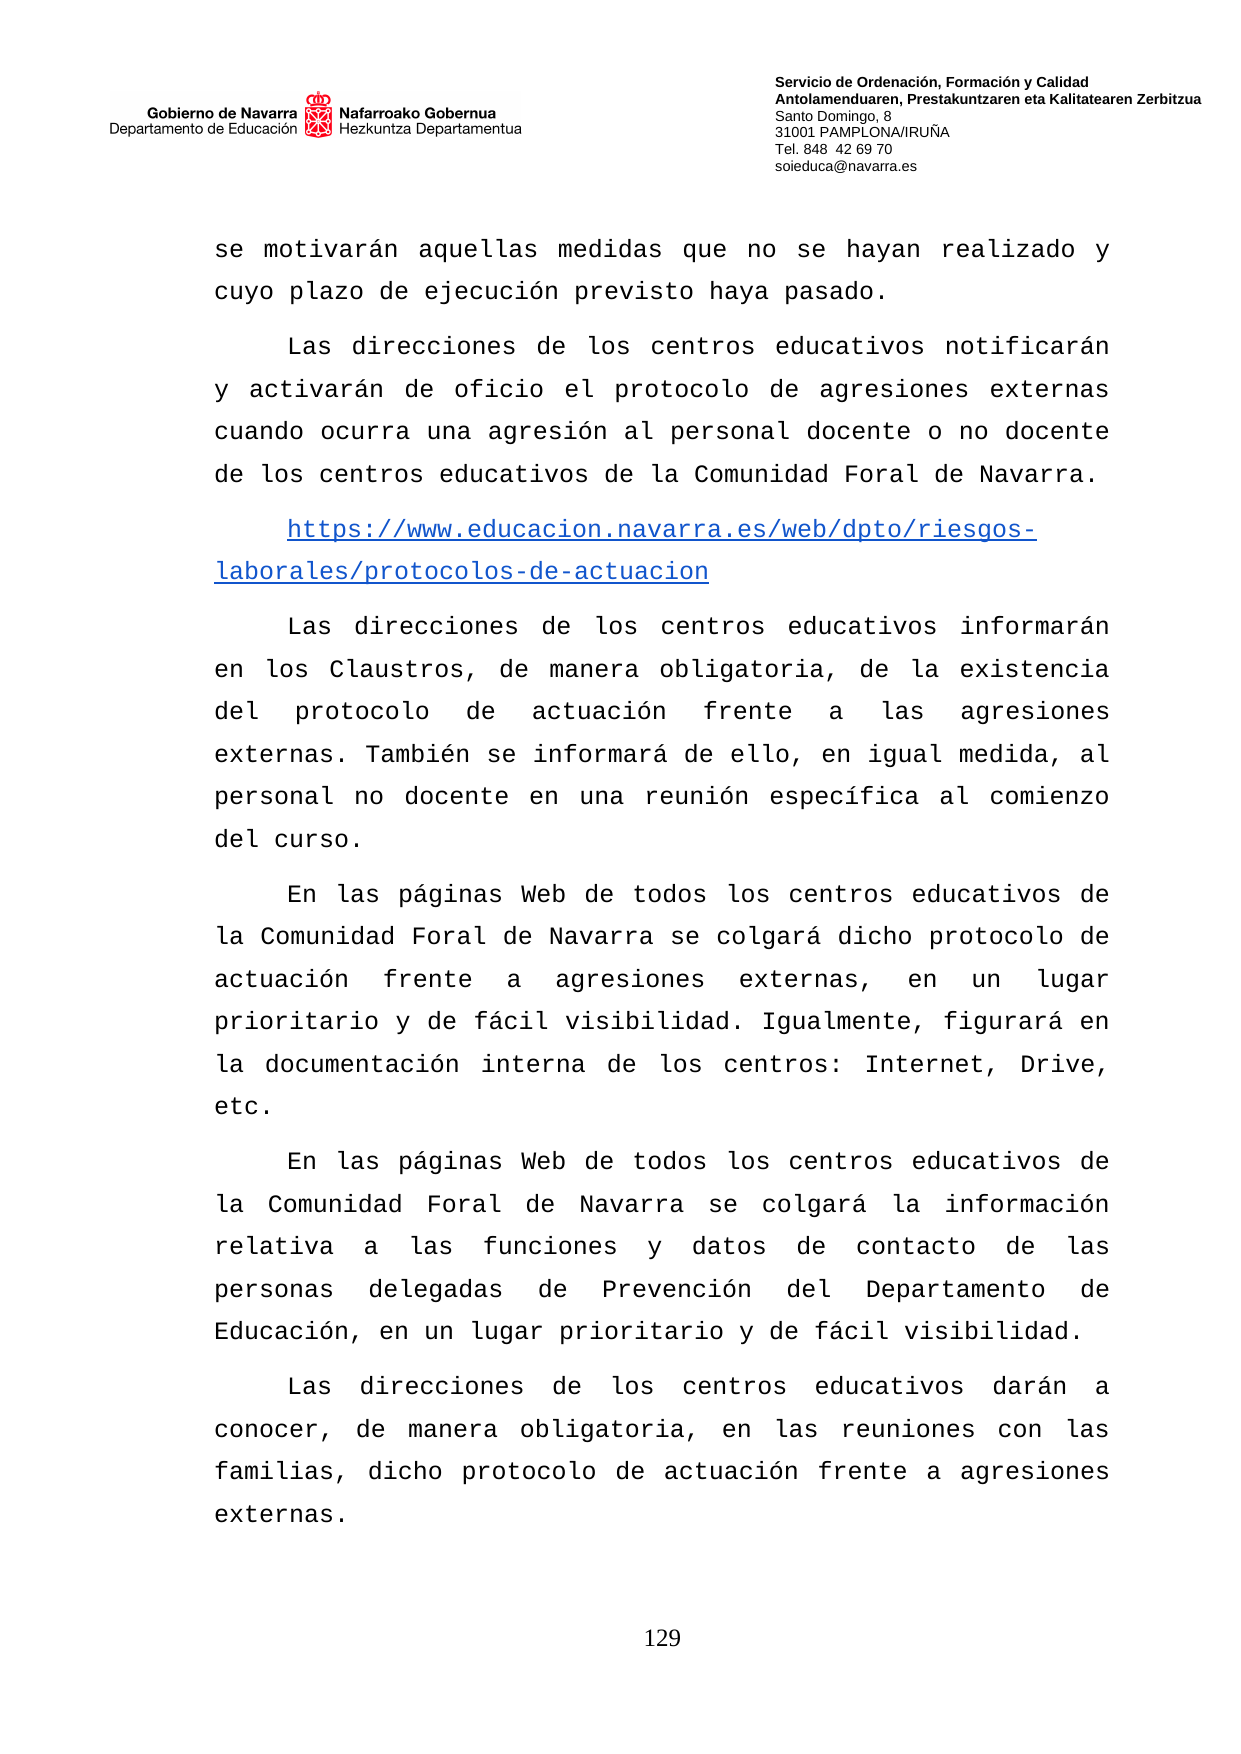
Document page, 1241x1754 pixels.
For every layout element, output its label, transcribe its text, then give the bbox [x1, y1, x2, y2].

picture [109, 91, 522, 138]
text Las direcciones de los centros educativos informarán en los Claustros, de manera obligatoria, de la existencia del protocolo de actuación frente a las agresiones externas. También se informará de ello, en igual medida, al personal no docente en una reunión específica al comienzo del curso. [214, 614, 1110, 854]
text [214, 236, 1110, 307]
text Las direcciones de los centros educativos darán a conocer, de manera obligatoria, en las reuniones con las familias, dicho protocolo de actuación frente a agresiones externas. [214, 1374, 1110, 1529]
text https://www.educacion.navarra.es/web/dpto/riesgos-laborales/protocolos-de-actuacion [214, 516, 1110, 587]
text En las páginas Web de todos los centros educativos de la Comunidad Foral de Navarra se colgará dicho protocolo de actuación frente a agresiones externas, en un lugar prioritario y de fácil visibilidad. Igualmente, figurará en la documentación interna de los centros: Internet, Drive, etc. [214, 881, 1110, 1122]
text Las direcciones de los centros educativos notificarán y activarán de oficio el protocolo de agresiones externas cuando ocurra una agresión al personal docente o no docente de los centros educativos de la Comunidad Foral de Navarra. [214, 334, 1110, 489]
text En las páginas Web de todos los centros educativos de la Comunidad Foral de Navarra se colgará la información relativa a las funciones y datos de contacto de las personas delegadas de Prevención del Departamento de Educación, en un lugar prioritario y de fácil visibilidad. [214, 1149, 1110, 1347]
